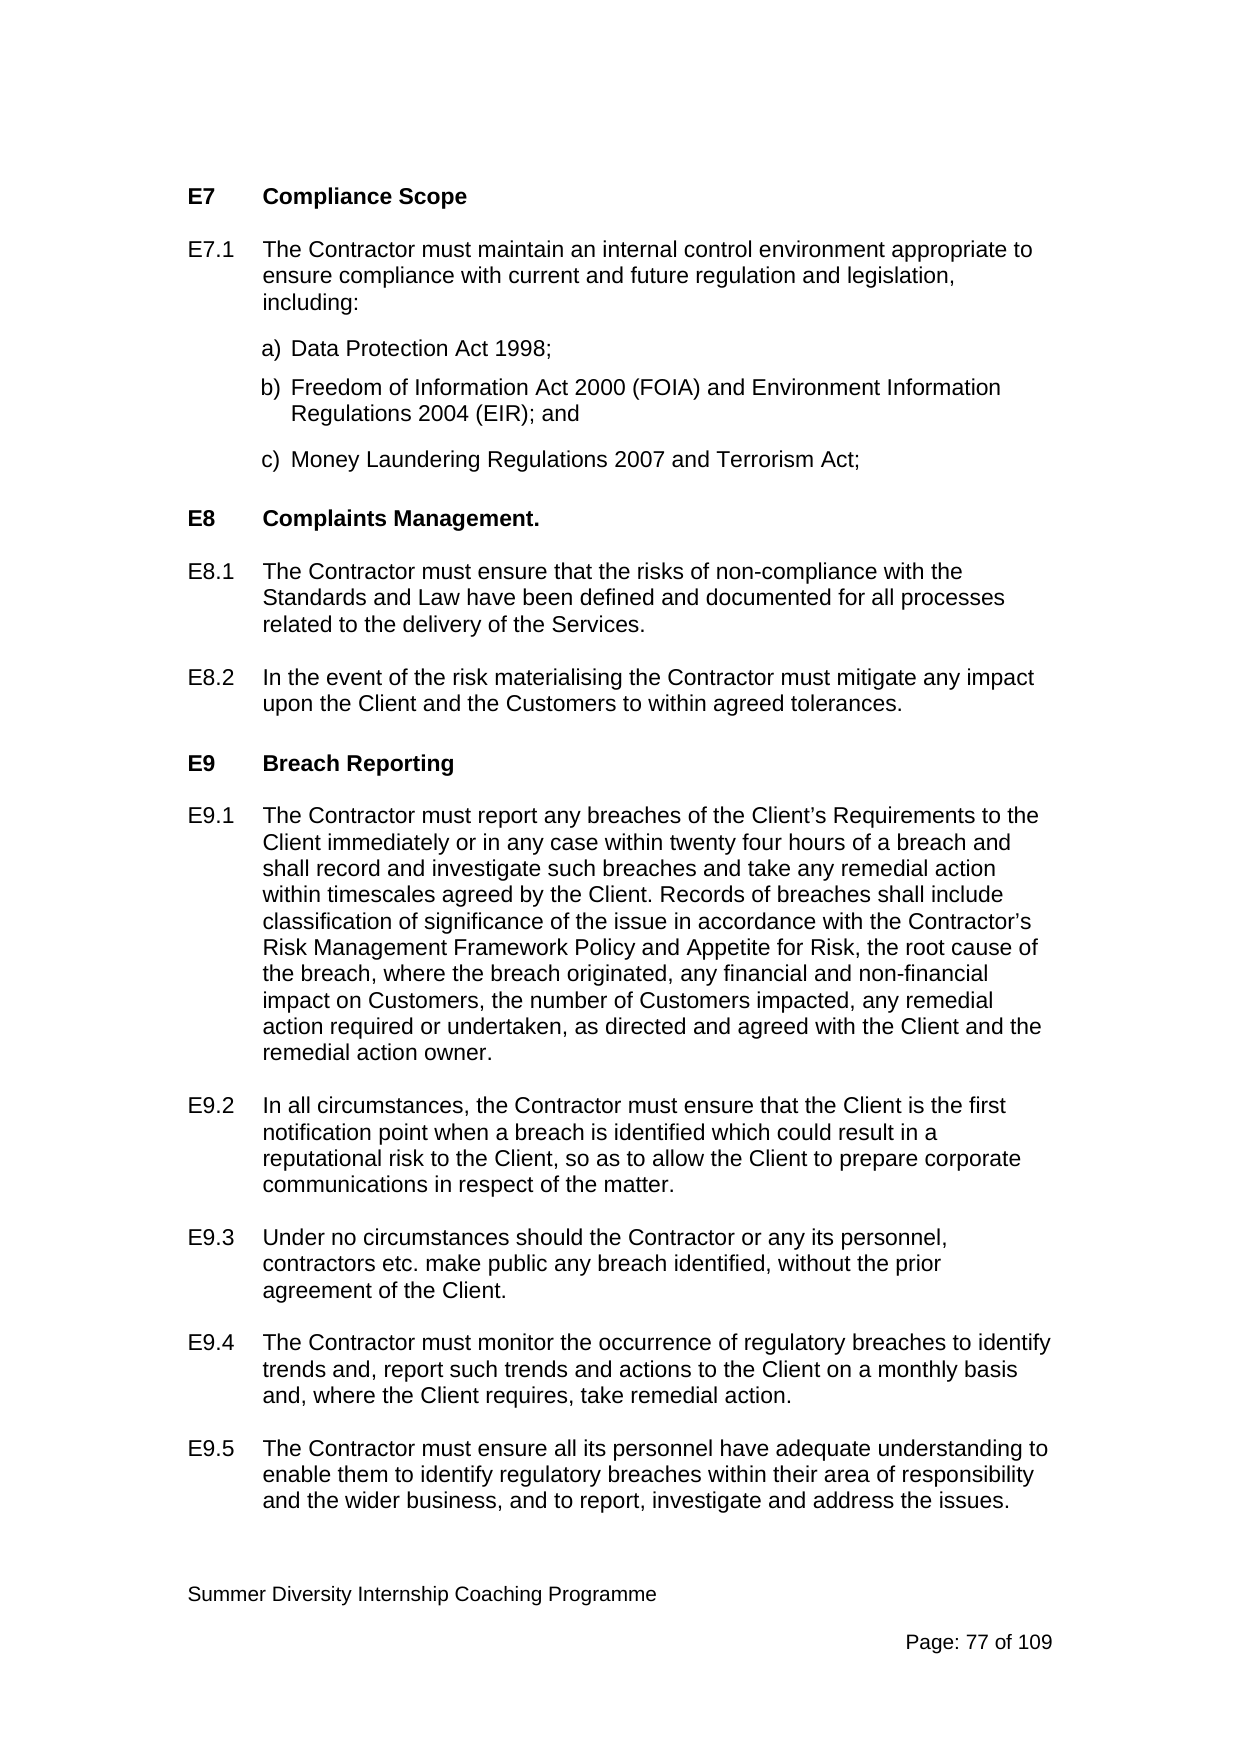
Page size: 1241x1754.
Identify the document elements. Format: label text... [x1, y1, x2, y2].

list Freedom of Information Act 2000 (FOIA) and Environment Information Regulations 2004 (EIR); and [260, 373, 1053, 426]
text E9.2 In all circumstances, the Contractor must ensure that the Client is the first notification point when a breach is identified which could result in a reputational risk to the Client, so as to allow the Client to prepare corporate communications in respect of the matter. [187, 1092, 1053, 1197]
list Data Protection Act 1998; [261, 328, 1053, 361]
text E8 Complaints Management. [187, 498, 1053, 532]
text E7 Compliance Scope [187, 176, 1053, 210]
text E7.1 The Contractor must maintain an internal control environment appropriate to ensure compliance with current and future regulation and legislation, including: [187, 236, 1053, 315]
text E9.5 The Contractor must ensure all its personnel have adequate understanding to enable them to identify regulatory breaches within their area of responsibility and the wider business, and to report, investigate and address the issues. [187, 1435, 1053, 1514]
text E9.3 Under no circumstances should the Contractor or any its personnel, contractors etc. make public any breach identified, without the prior agreement of the Client. [187, 1224, 1053, 1303]
text E9 Breach Reporting [187, 742, 1053, 776]
text E8.2 In the event of the risk materialising the Contractor must mitigate any impact upon the Client and the Customers to within agreed tolerances. [187, 663, 1053, 716]
text E9.1 The Contractor must report any breaches of the Client’s Requirements to the Client immediately or in any case within twenty four hours of a breach and shall record and investigate such breaches and take any remedial action within timescales agreed by the Client. Records of breaches shall include classification of significance of the issue in accordance with the Contractor’s Risk Management Framework Policy and Appetite for Risk, the root cause of the breach, where the breach originated, any financial and non-financial impact on Customers, the number of Customers impacted, any remedial action required or undertaken, as directed and agreed with the Client and the remedial action owner. [187, 802, 1053, 1066]
text E9.4 The Contractor must monitor the occurrence of regulatory breaches to identify trends and, report such trends and actions to the Client on a monthly basis and, where the Client requires, take remedial action. [187, 1329, 1053, 1408]
list Money Laundering Regulations 2007 and Terrorism Act; [261, 439, 1053, 472]
text E8.1 The Contractor must ensure that the risks of non-compliance with the Standards and Law have been defined and documented for all processes related to the delivery of the Services. [187, 558, 1053, 637]
